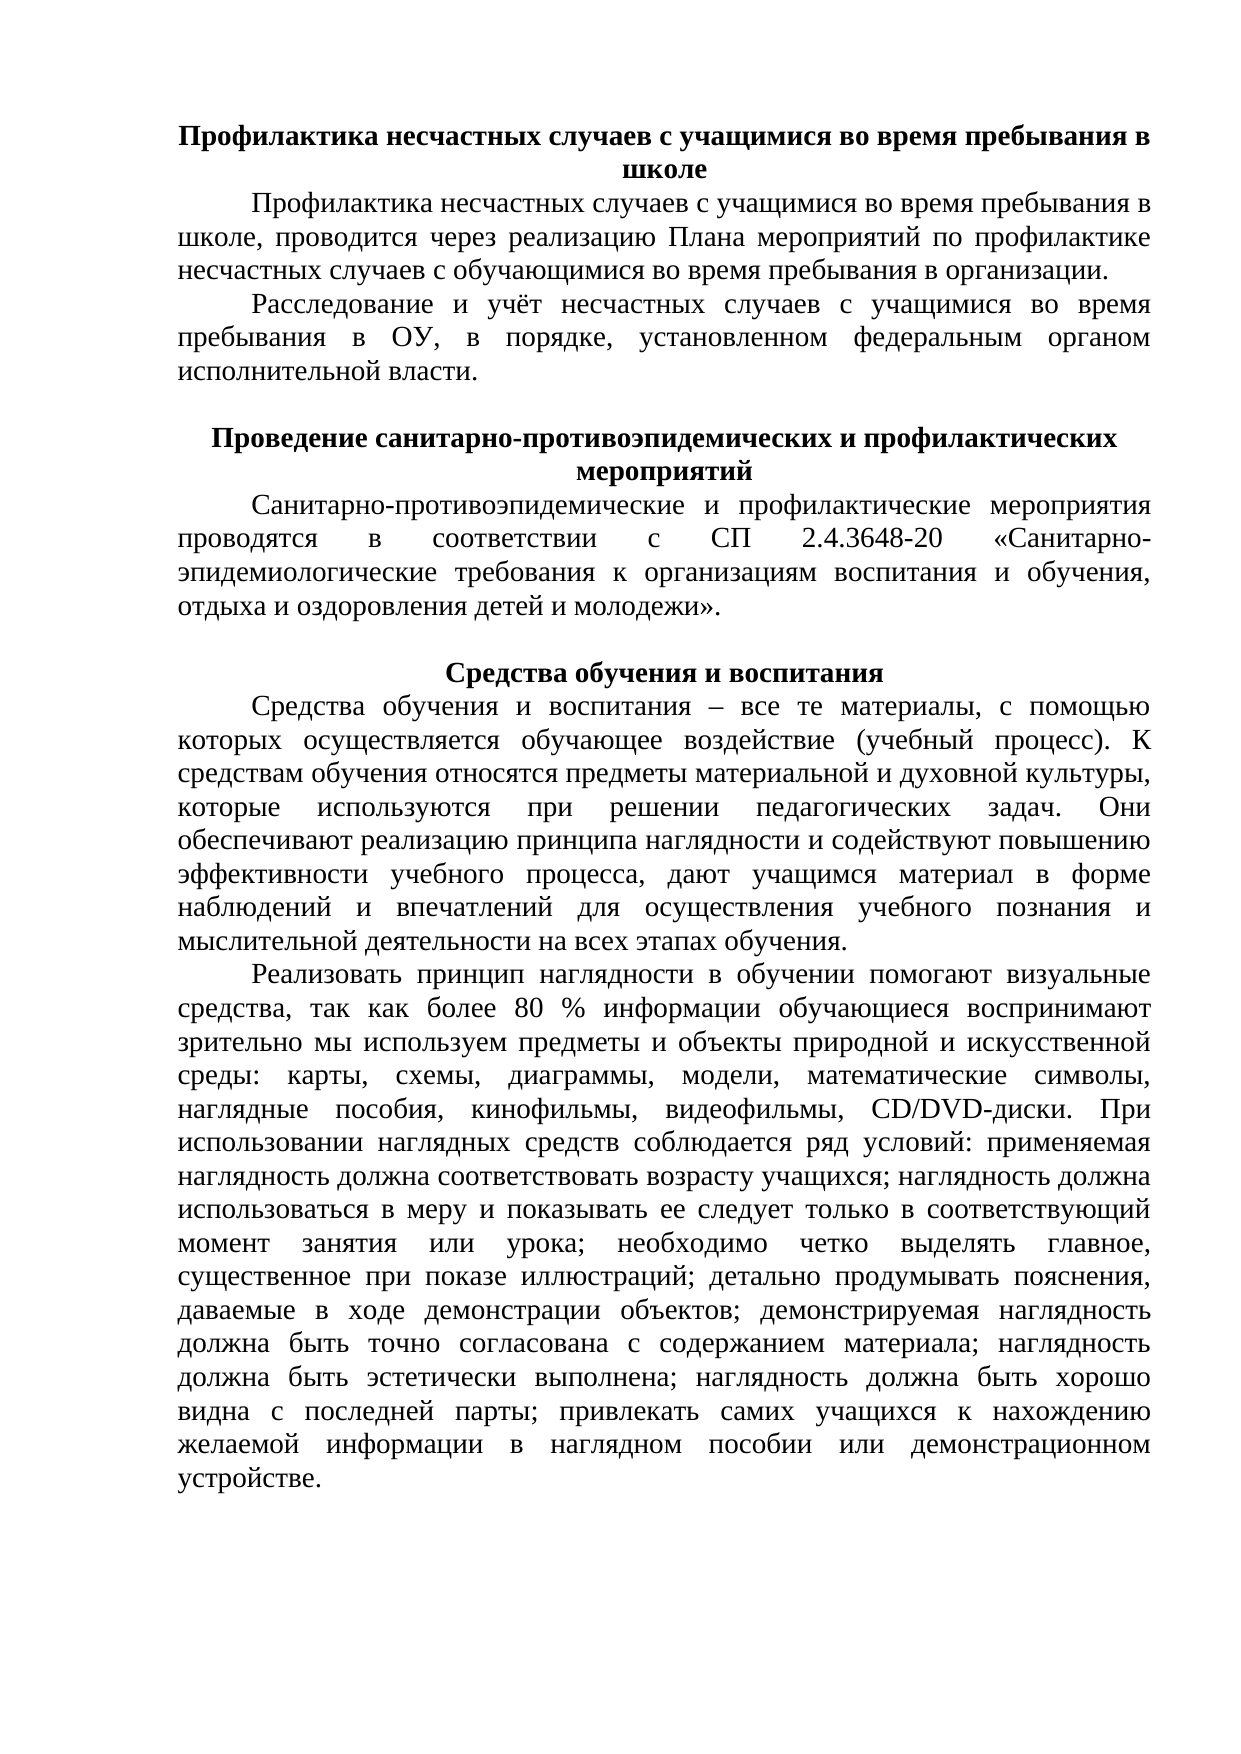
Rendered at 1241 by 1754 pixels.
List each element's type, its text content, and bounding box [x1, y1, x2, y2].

text Расследование и учёт несчастных случаев с учащимися во время пребывания в ОУ, в порядке, установленном федеральным органом исполнительной власти. [177, 286, 1152, 386]
text Профилактика несчастных случаев с учащимися во время пребывания в школе [177, 118, 1152, 185]
text Средства обучения и воспитания [177, 655, 1152, 688]
text Средства обучения и воспитания – все те материалы, с помощью которых осуществляется обучающее воздействие (учебный процесс). К средствам обучения относятся предметы материальной и духовной культуры, которые используются при решении педагогических задач. Они обеспечивают реализацию принципа наглядности и содействуют повышению эффективности учебного процесса, дают учащимся материал в форме наблюдений и впечатлений для осуществления учебного познания и мыслительной деятельности на всех этапах обучения. [177, 688, 1152, 957]
text Проведение санитарно-противоэпидемических и профилактических мероприятий [177, 420, 1152, 487]
text Санитарно-противоэпидемические и профилактические мероприятия проводятся в соответствии с СП 2.4.3648-20 «Санитарно-эпидемиологические требования к организациям воспитания и обучения, отдыха и оздоровления детей и молодежи». [177, 487, 1152, 621]
text Реализовать принцип наглядности в обучении помогают визуальные средства, так как более 80 % информации обучающиеся воспринимают зрительно мы используем предметы и объекты природной и искусственной среды: карты, схемы, диаграммы, модели, математические символы, наглядные пособия, кинофильмы, видеофильмы, CD/DVD-диски. При использовании наглядных средств соблюдается ряд условий: применяемая наглядность должна соответствовать возрасту учащихся; наглядность должна использоваться в меру и показывать ее следует только в соответствующий момент занятия или урока; необходимо четко выделять главное, существенное при показе иллюстраций; детально продумывать пояснения, даваемые в ходе демонстрации объектов; демонстрируемая наглядность должна быть точно согласована с содержанием материала; наглядность должна быть эстетически выполнена; наглядность должна быть хорошо видна с последней парты; привлекать самих учащихся к нахождению желаемой информации в наглядном пособии или демонстрационном устройстве. [177, 957, 1152, 1493]
text Профилактика несчастных случаев с учащимися во время пребывания в школе, проводится через реализацию Плана мероприятий по профилактике несчастных случаев с обучающимися во время пребывания в организации. [177, 185, 1152, 286]
